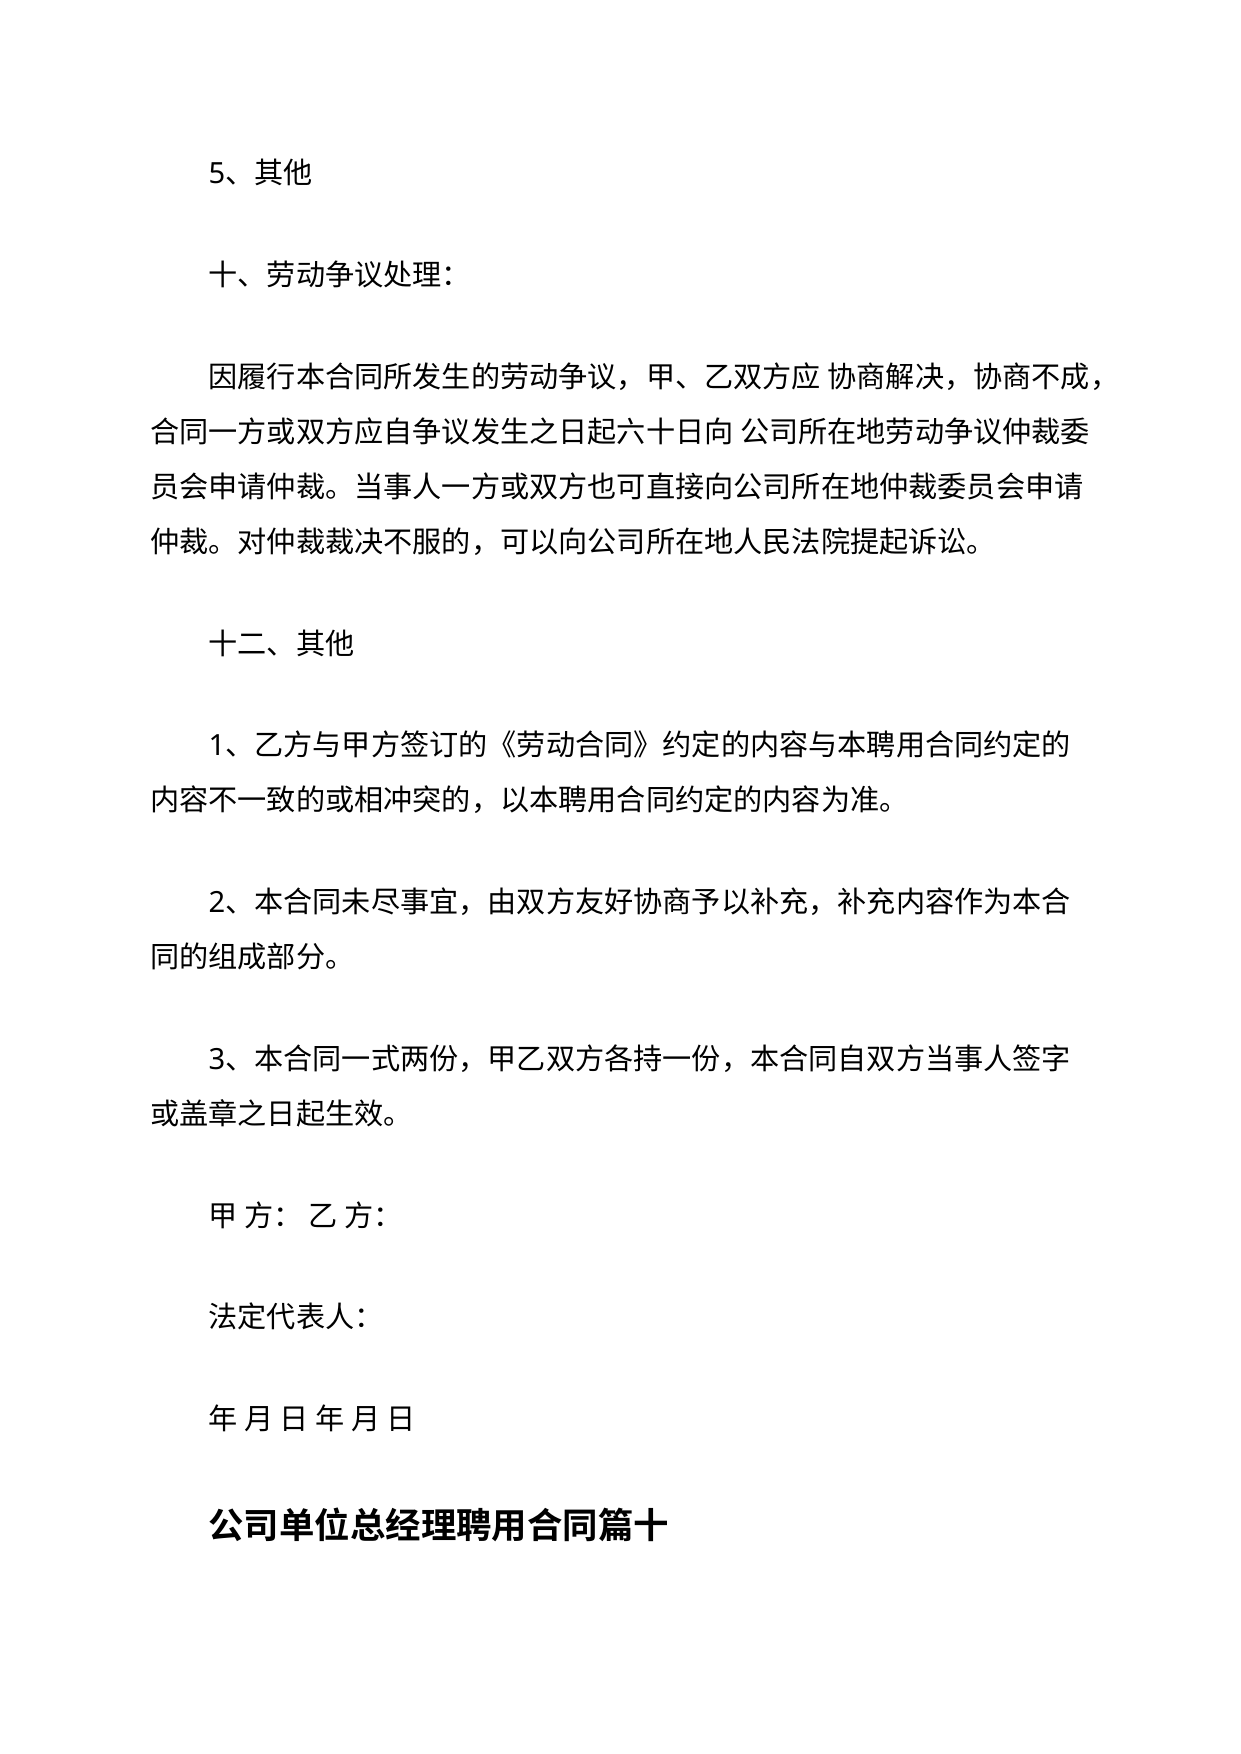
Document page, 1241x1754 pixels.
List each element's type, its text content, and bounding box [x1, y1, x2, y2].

text 甲 方： 乙 方： [150, 1192, 1090, 1234]
text 法定代表人： [150, 1294, 1090, 1336]
text 十二、其他 [150, 620, 1090, 662]
text 5、其他 [150, 150, 1090, 192]
text 3、本合同一式两份，甲乙双方各持一份，本合同自双方当事人签字或盖章之日起生效。 [150, 1036, 1090, 1133]
text 1、乙方与甲方签订的《劳动合同》约定的内容与本聘用合同约定的内容不一致的或相冲突的，以本聘用合同约定的内容为准。 [150, 722, 1090, 819]
text 公司单位总经理聘用合同篇十 [150, 1498, 1090, 1549]
text 因履行本合同所发生的劳动争议，甲、乙双方应 协商解决，协商不成，合同一方或双方应自争议发生之日起六十日向 公司所在地劳动争议仲裁委员会申请仲裁。当事人一方或双方也可直接向公司所在地仲裁委员会申请仲裁。对仲裁裁决不服的，可以向公司所在地人民法院提起诉讼。 [150, 354, 1090, 561]
text 2、本合同未尽事宜，由双方友好协商予以补充，补充内容作为本合同的组成部分。 [150, 879, 1090, 976]
text 十、劳动争议处理： [150, 252, 1090, 294]
text 年 月 日 年 月 日 [150, 1396, 1090, 1438]
